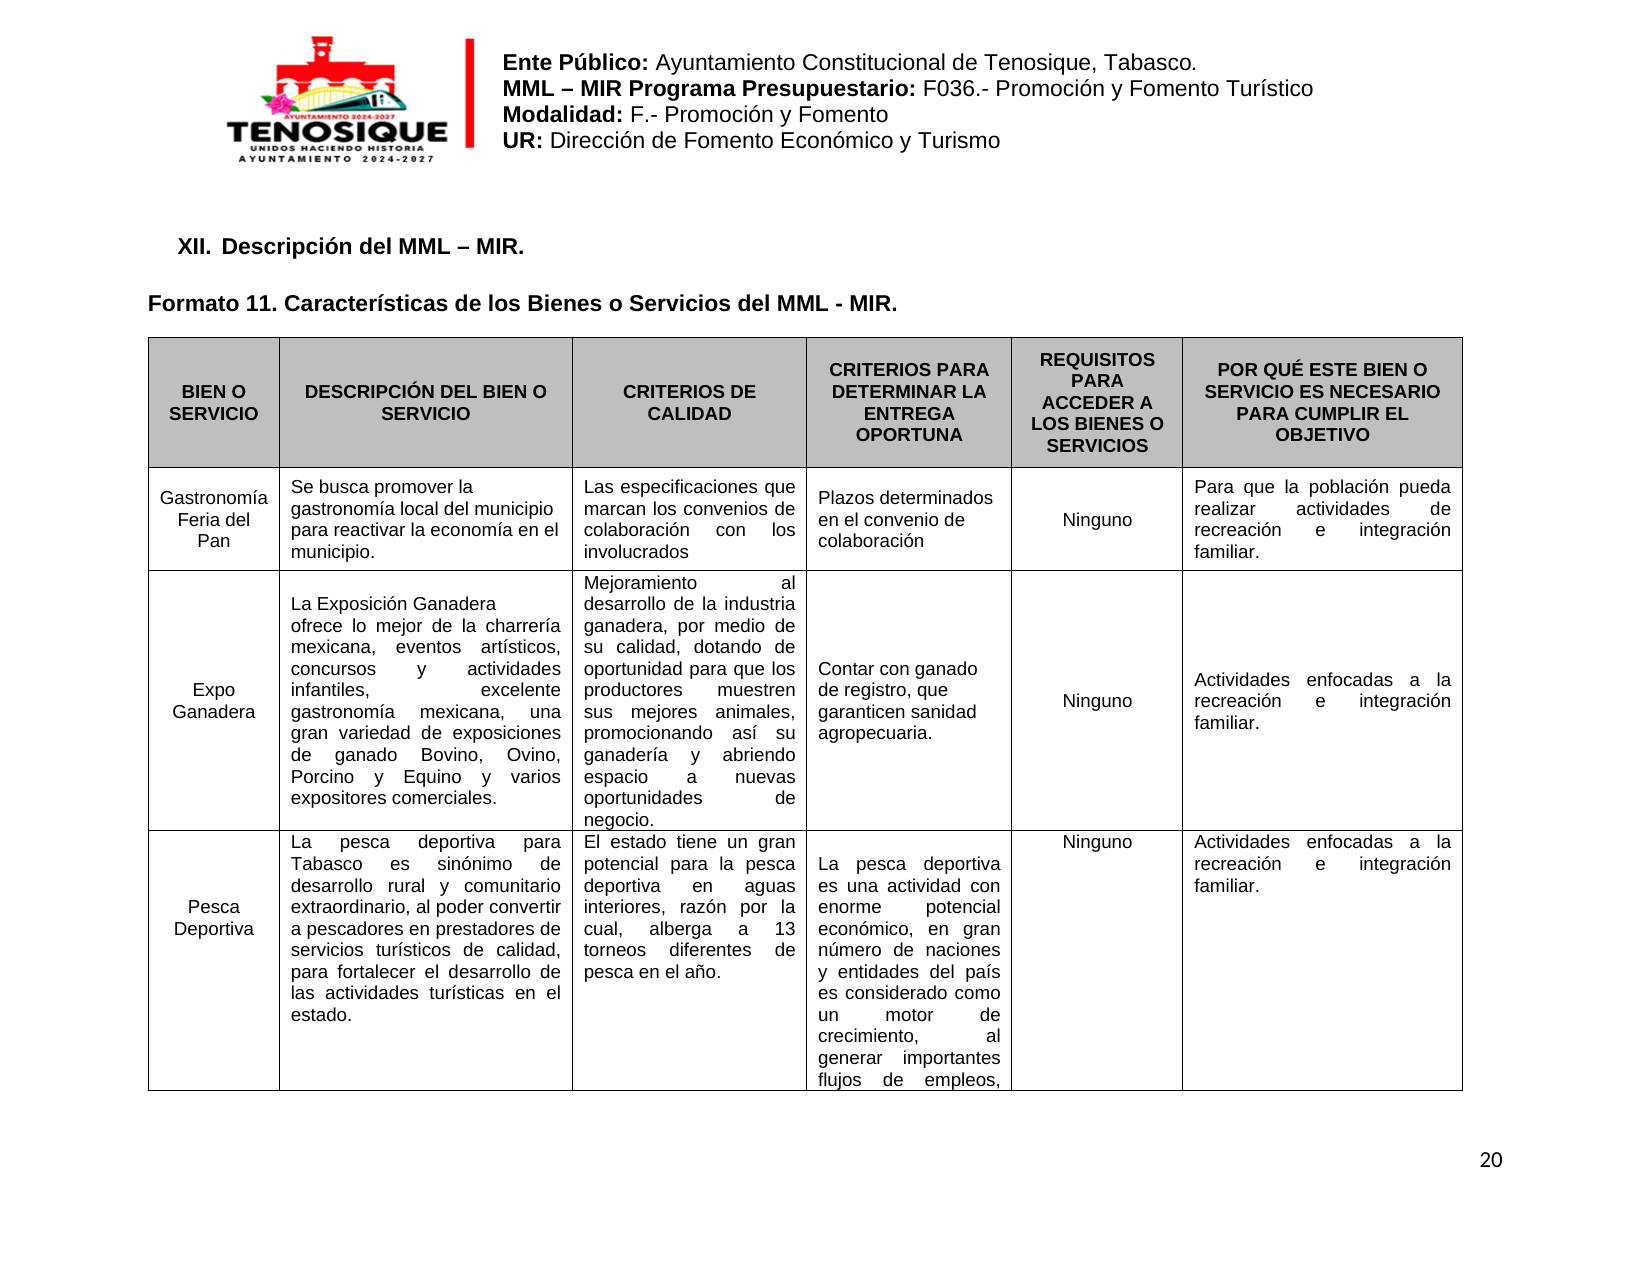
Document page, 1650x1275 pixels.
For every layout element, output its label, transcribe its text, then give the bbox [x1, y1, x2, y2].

table_cell Gastronomía Feria del Pan [149, 468, 279, 570]
table_header BIEN O SERVICIO [149, 338, 279, 467]
table_cell Para que la población pueda realizar actividades de recreación e integración familiar. [1183, 468, 1462, 570]
table_cell Actividades enfocadas a la recreación e integración familiar. [1183, 571, 1462, 830]
table_cell Las especificaciones que marcan los convenios de colaboración con los involucrados [573, 468, 806, 570]
table_cell Ninguno [1012, 468, 1182, 570]
table_cell Pesca Deportiva [149, 831, 279, 1090]
table_cell Mejoramiento al desarrollo de la industria ganadera, por medio de su calidad, dotando de oportunidad para que los productores muestren sus mejores animales, promocionando así su ganadería y abriendo espacio a nuevas oportunidades de negocio. [573, 571, 806, 830]
table_header POR QUÉ ESTE BIEN O SERVICIO ES NECESARIO PARA CUMPLIR EL OBJETIVO [1183, 338, 1462, 467]
table_cell El estado tiene un gran potencial para la pesca deportiva en aguas interiores, razón por la cual, alberga a 13 torneos diferentes de pesca en el año. [573, 831, 806, 1090]
table_header CRITERIOS PARA DETERMINAR LA ENTREGA OPORTUNA [807, 338, 1011, 467]
table_cell Se busca promover la gastronomía local del municipio para reactivar la economía en el municipio. [280, 468, 572, 570]
table_cell Expo Ganadera [149, 571, 279, 830]
table_cell Actividades enfocadas a la recreación e integración familiar. [1183, 831, 1462, 1090]
table_header DESCRIPCIÓN DEL BIEN O SERVICIO [280, 338, 572, 467]
picture [224, 35, 474, 164]
table_cell La Exposición Ganadera ofrece lo mejor de la charrería mexicana, eventos artísticos, concursos y actividades infantiles, excelente gastronomía mexicana, una gran variedad de exposiciones de ganado Bovino, Ovino, Porcino y Equino y varios expositores comerciales. [280, 571, 572, 830]
table_header CRITERIOS DE CALIDAD [573, 338, 806, 467]
table_cell Plazos determinados en el convenio de colaboración [807, 468, 1011, 570]
table_cell Ninguno [1012, 571, 1182, 830]
table_cell Contar con ganado de registro, que garanticen sanidad agropecuaria. [807, 571, 1011, 830]
text Formato 11. Características de los Bienes o Servicios del MML - MIR. [148, 289, 1502, 316]
table_header REQUISITOS PARA ACCEDER A LOS BIENES O SERVICIOS [1012, 338, 1182, 467]
table_cell Ninguno [1012, 831, 1182, 1090]
list Descripción del MML – MIR. [177, 233, 1502, 260]
